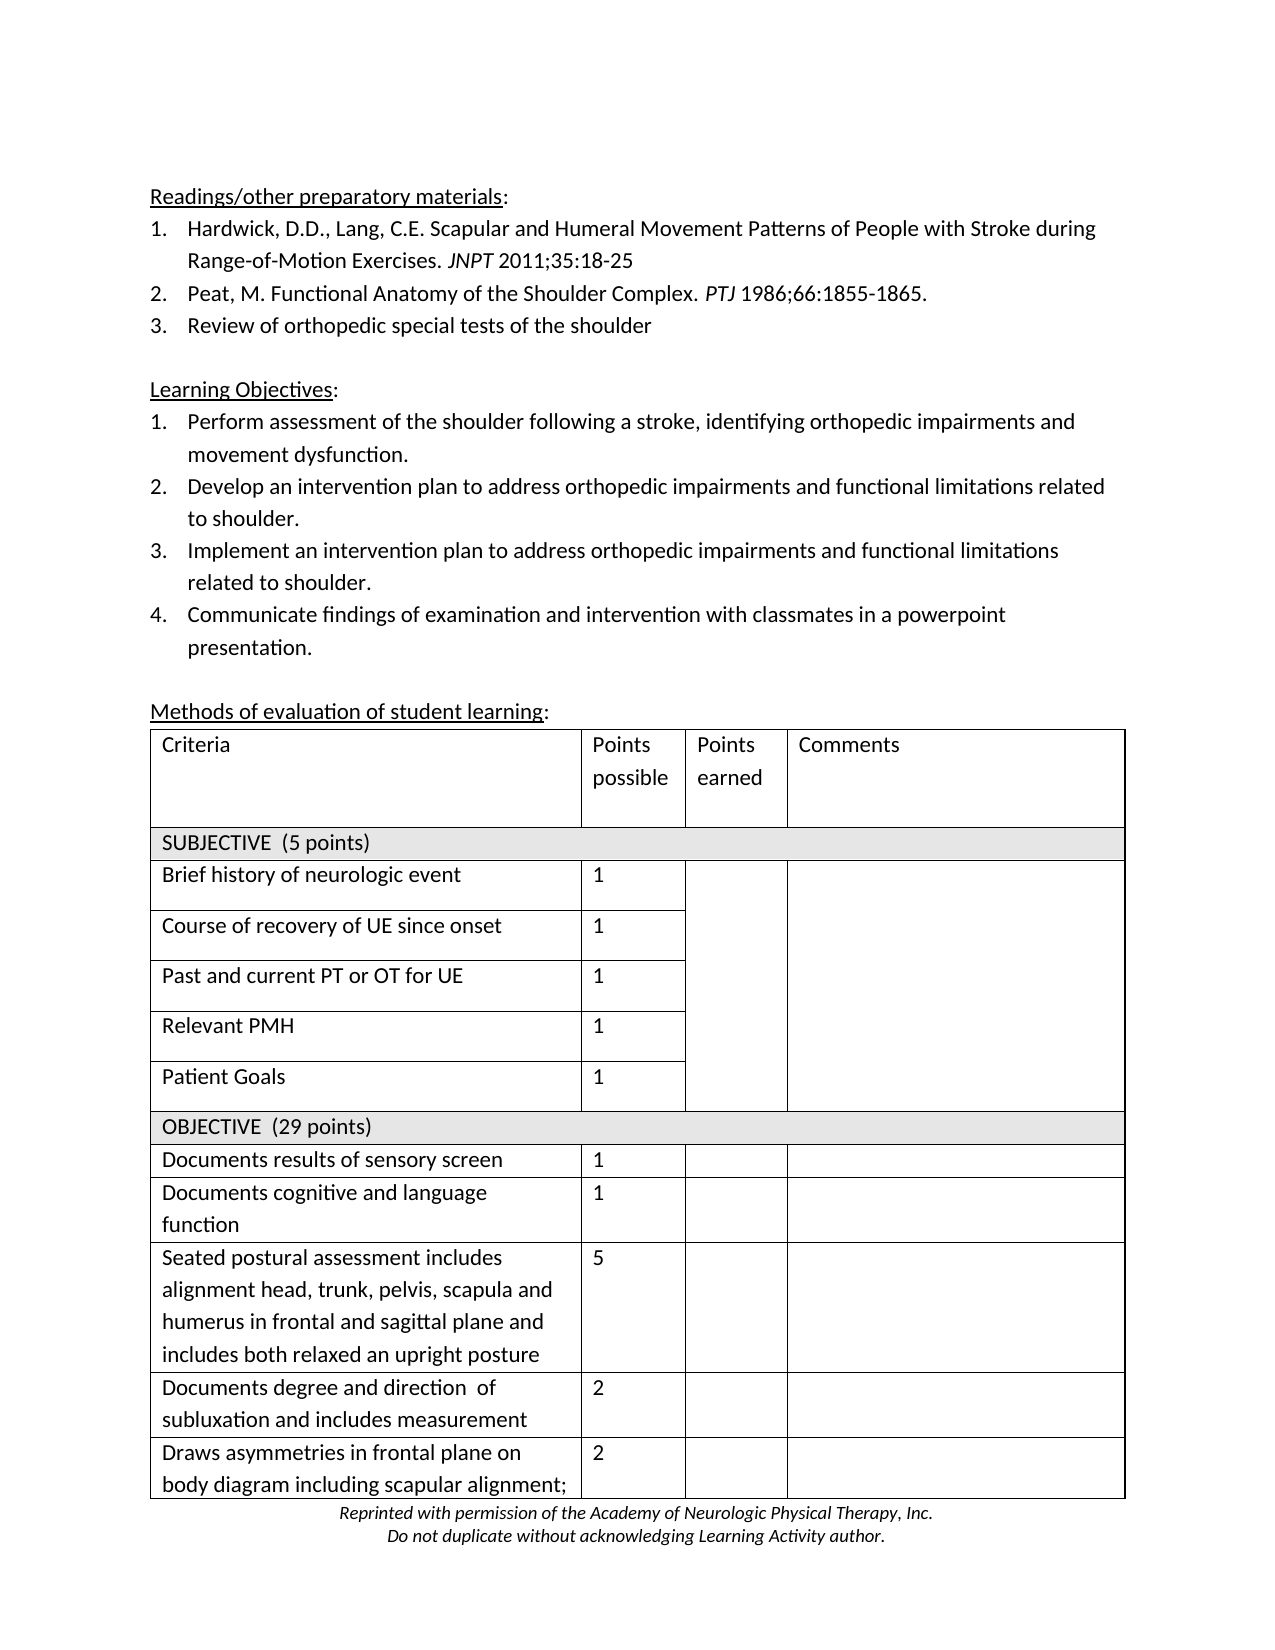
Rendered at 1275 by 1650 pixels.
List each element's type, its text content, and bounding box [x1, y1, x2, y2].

text Readings/other preparatory materials: [150, 182, 1125, 210]
table_cell [686, 1373, 787, 1437]
table_cell 1 [582, 1145, 685, 1177]
table_cell 1 [582, 961, 685, 1011]
table_header Points earned [686, 730, 787, 827]
list Communicate findings of examination and intervention with classmates in a powerpoint presentation. [150, 601, 1125, 661]
table_cell 2 [582, 1438, 685, 1498]
table_cell Past and current PT or OT for UE [151, 961, 581, 1011]
table_cell Course of recovery of UE since onset [151, 911, 581, 960]
table_cell Documents cognitive and language function [151, 1178, 581, 1242]
table_cell Documents degree and direction of subluxation and includes measurement [151, 1373, 581, 1437]
table_cell 1 [582, 911, 685, 960]
table_cell [788, 1243, 1124, 1372]
table_cell Patient Goals [151, 1062, 581, 1111]
table_cell 5 [582, 1243, 685, 1372]
table_cell [788, 1373, 1124, 1437]
table_header Points possible [582, 730, 685, 827]
list Review of orthopedic special tests of the shoulder [150, 311, 1125, 339]
table_cell 1 [582, 1062, 685, 1111]
table_header Criteria [151, 730, 581, 827]
table_cell [686, 861, 787, 1111]
table_cell 2 [582, 1373, 685, 1437]
table_cell OBJECTIVE (29 points) [151, 1112, 1124, 1144]
table_cell 1 [582, 1012, 685, 1061]
table_cell [686, 1438, 787, 1498]
table_cell 1 [582, 861, 685, 910]
table_cell [788, 1438, 1124, 1498]
table_cell [686, 1178, 787, 1242]
list Develop an intervention plan to address orthopedic impairments and functional limitations related to shoulder. [150, 472, 1125, 532]
table_cell [686, 1145, 787, 1177]
text Learning Objectives: [150, 375, 1125, 403]
list Perform assessment of the shoulder following a stroke, identifying orthopedic impairments and movement dysfunction. [150, 407, 1125, 468]
table_header Comments [788, 730, 1124, 827]
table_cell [151, 1438, 581, 1498]
table_cell Seated postural assessment includes alignment head, trunk, pelvis, scapula and humerus in frontal and sagittal plane and includes both relaxed an upright posture [151, 1243, 581, 1372]
table_cell 1 [582, 1178, 685, 1242]
list Implement an intervention plan to address orthopedic impairments and functional limitations related to shoulder. [150, 536, 1125, 596]
table_cell Brief history of neurologic event [151, 861, 581, 910]
table_cell Documents results of sensory screen [151, 1145, 581, 1177]
list Hardwick, D.D., Lang, C.E. Scapular and Humeral Movement Patterns of People with Stroke during Range-of-Motion Exercises. JNPT 2011;35:18-25 [150, 214, 1125, 274]
table_cell [686, 1243, 787, 1372]
text Methods of evaluation of student learning: [150, 697, 1125, 725]
table_cell SUBJECTIVE (5 points) [151, 828, 1124, 859]
table_cell [788, 861, 1124, 1111]
list Peat, M. Functional Anatomy of the Shoulder Complex. PTJ 1986;66:1855-1865. [150, 279, 1125, 307]
table_cell Relevant PMH [151, 1012, 581, 1061]
table_cell [788, 1145, 1124, 1177]
table_cell [788, 1178, 1124, 1242]
